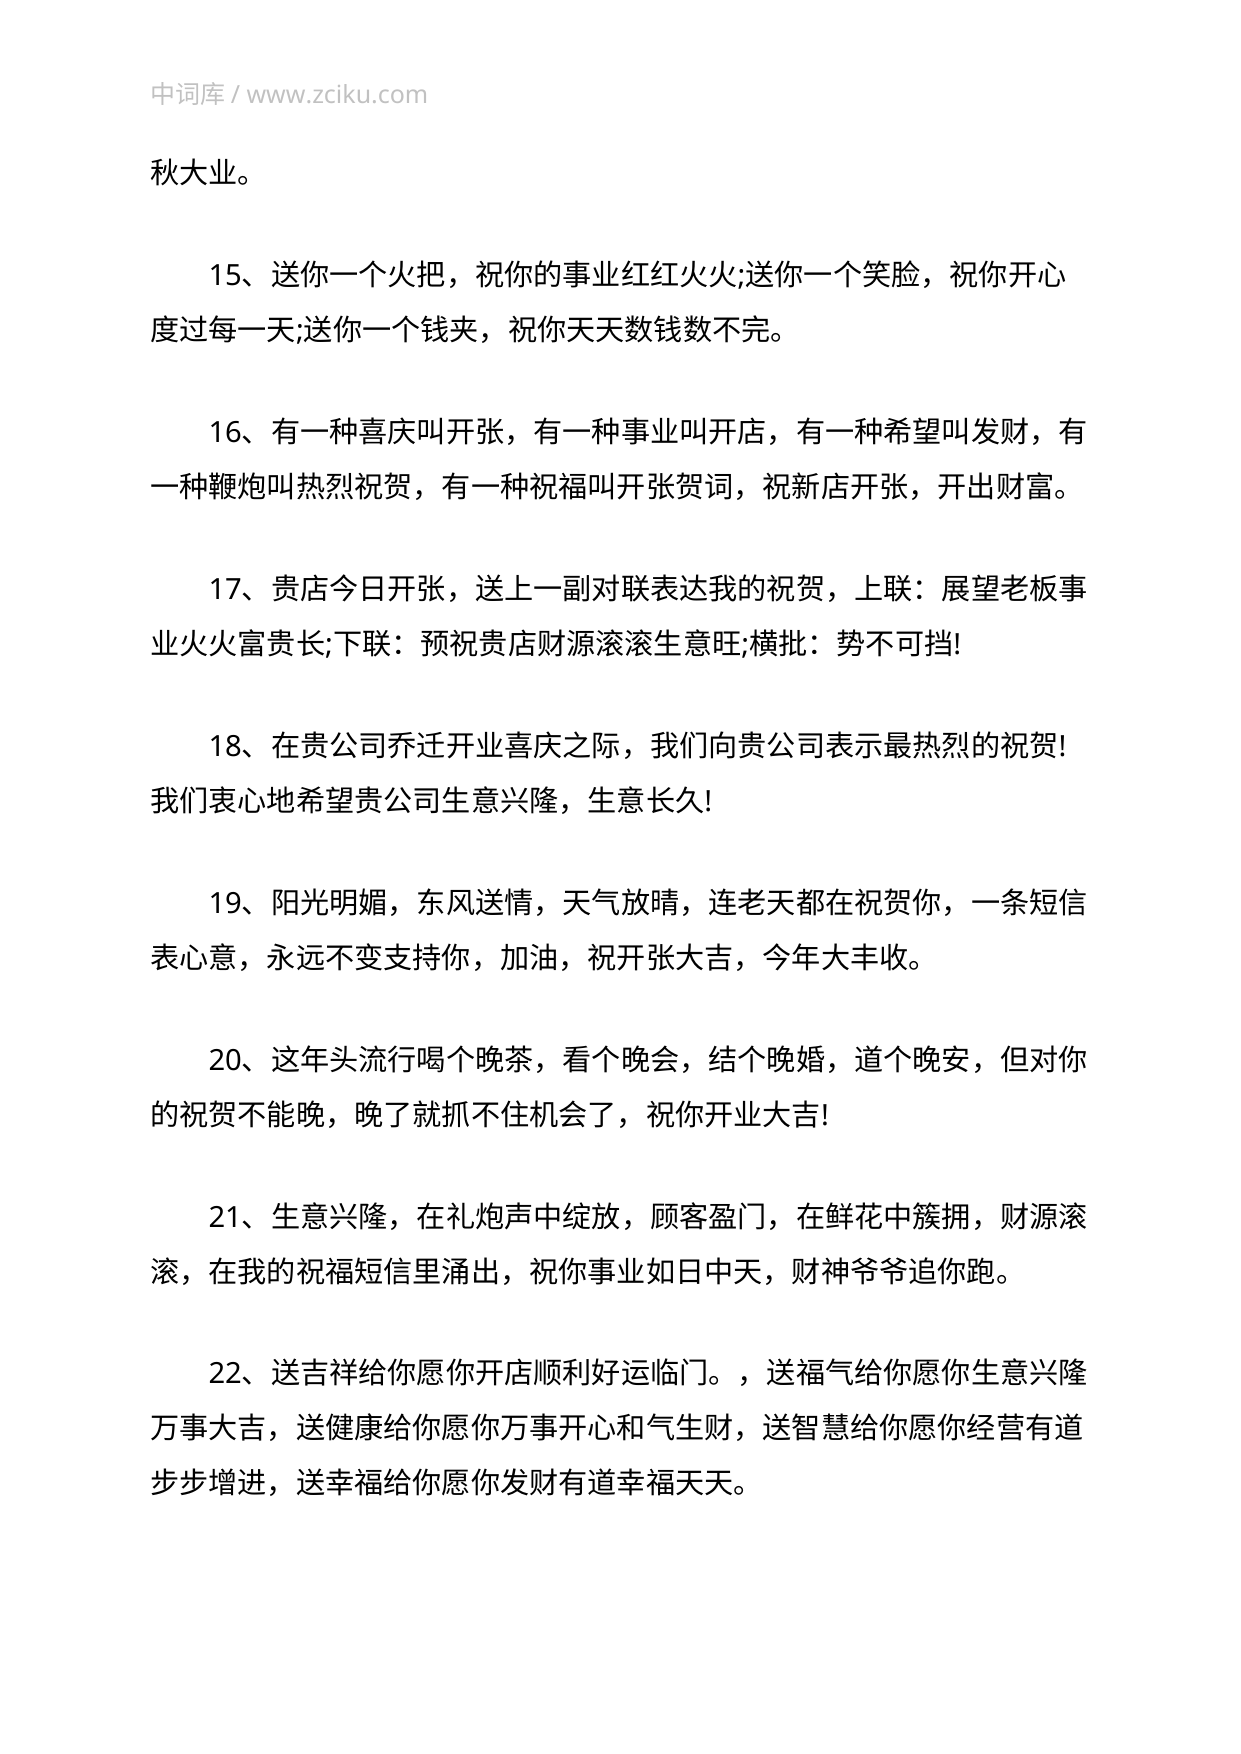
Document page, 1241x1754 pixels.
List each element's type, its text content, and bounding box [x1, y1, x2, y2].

text 20、这年头流行喝个晚茶，看个晚会，结个晚婚，道个晚安，但对你的祝贺不能晚，晚了就抓不住机会了，祝你开业大吉! [150, 1036, 1090, 1134]
text 22、送吉祥给你愿你开店顺利好运临门。，送福气给你愿你生意兴隆万事大吉，送健康给你愿你万事开心和气生财，送智慧给你愿你经营有道步步增进，送幸福给你愿你发财有道幸福天天。 [150, 1350, 1090, 1502]
text 18、在贵公司乔迁开业喜庆之际，我们向贵公司表示最热烈的祝贺!我们衷心地希望贵公司生意兴隆，生意长久! [150, 722, 1090, 820]
text 21、生意兴隆，在礼炮声中绽放，顾客盈门，在鲜花中簇拥，财源滚滚，在我的祝福短信里涌出，祝你事业如日中天，财神爷爷追你跑。 [150, 1193, 1090, 1291]
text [150, 150, 1090, 192]
text 15、送你一个火把，祝你的事业红红火火;送你一个笑脸，祝你开心度过每一天;送你一个钱夹，祝你天天数钱数不完。 [150, 252, 1090, 349]
text 19、阳光明媚，东风送情，天气放晴，连老天都在祝贺你，一条短信表心意，永远不变支持你，加油，祝开张大吉，今年大丰收。 [150, 879, 1090, 977]
text 16、有一种喜庆叫开张，有一种事业叫开店，有一种希望叫发财，有一种鞭炮叫热烈祝贺，有一种祝福叫开张贺词，祝新店开张，开出财富。 [150, 409, 1090, 506]
text 17、贵店今日开张，送上一副对联表达我的祝贺，上联：展望老板事业火火富贵长;下联：预祝贵店财源滚滚生意旺;横批：势不可挡! [150, 566, 1090, 663]
